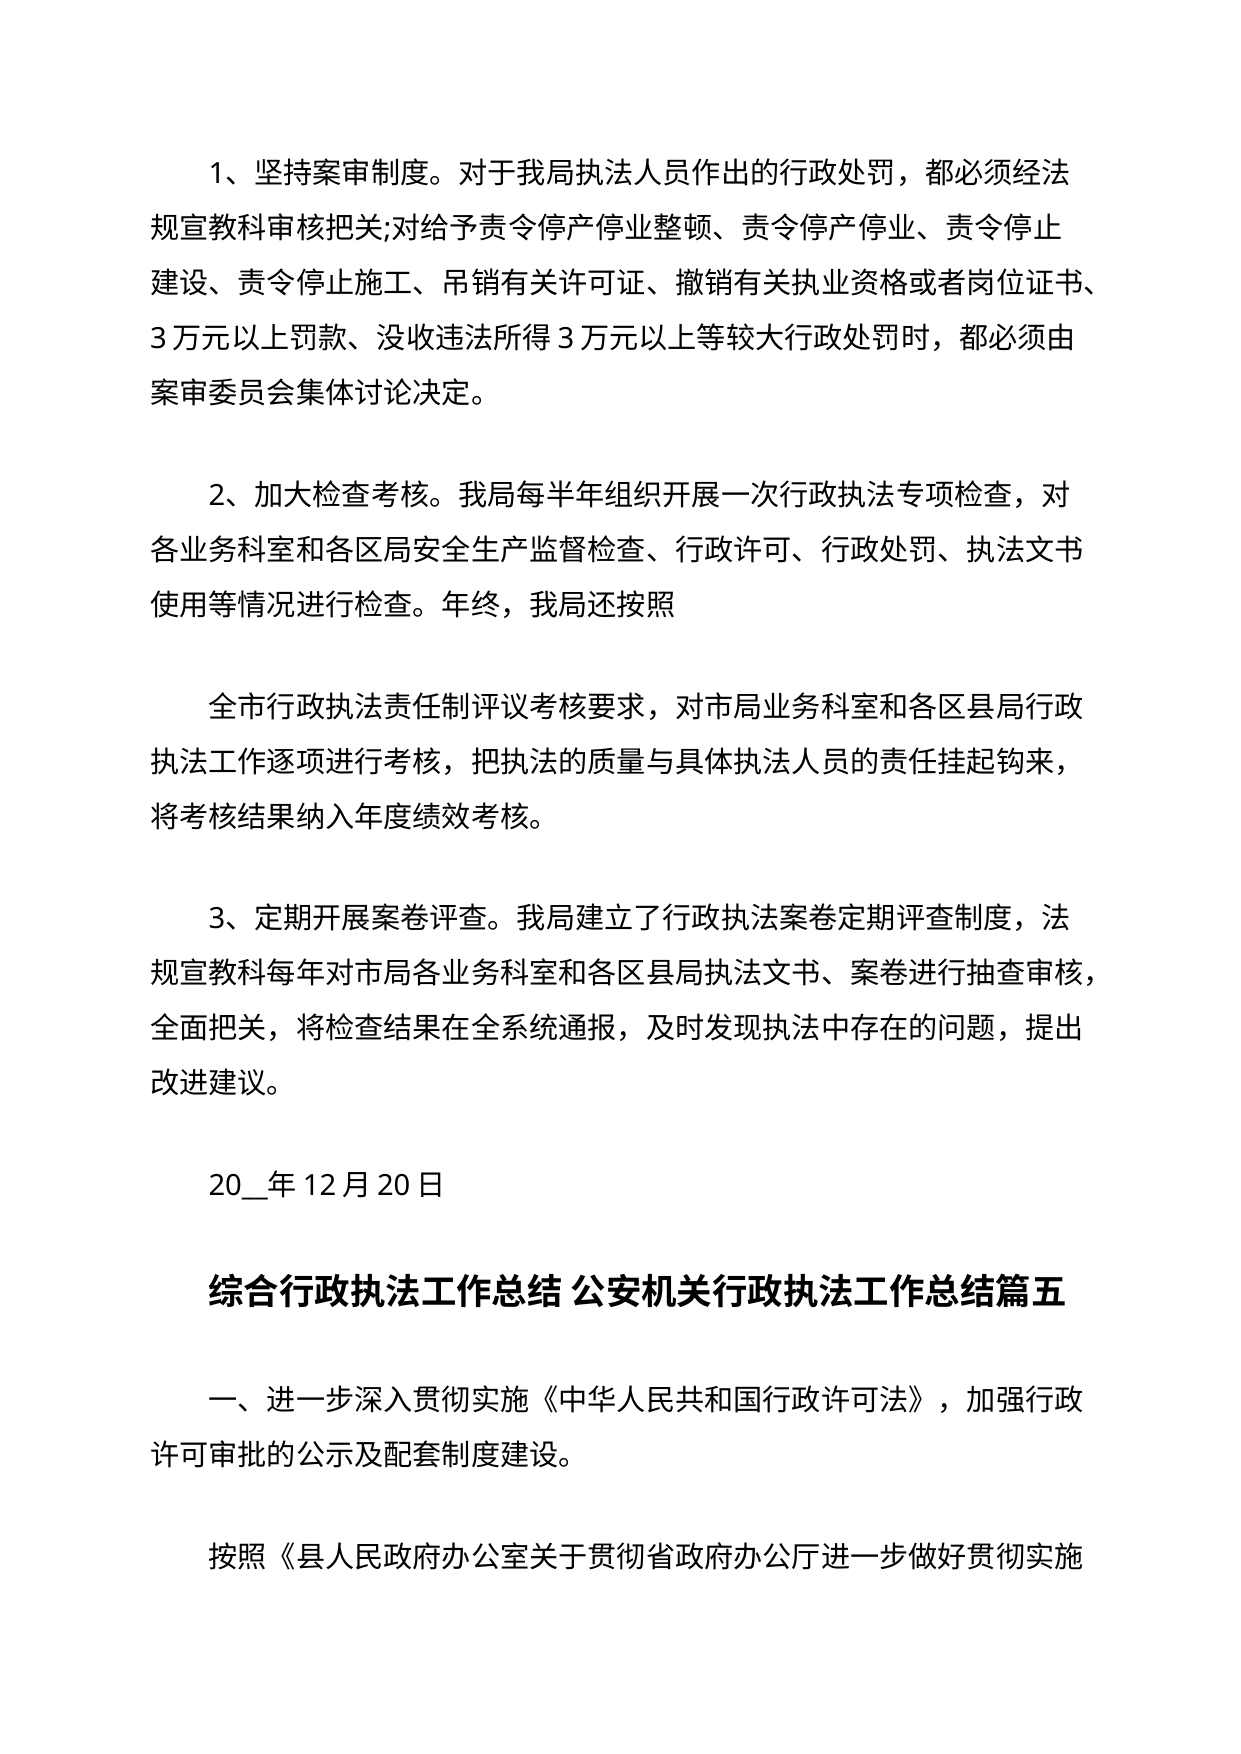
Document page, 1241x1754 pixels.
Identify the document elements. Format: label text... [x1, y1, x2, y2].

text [150, 1533, 1090, 1576]
text 20__年12月20日 [150, 1161, 1090, 1204]
text 2、加大检查考核。我局每半年组织开展一次行政执法专项检查，对各业务科室和各区局安全生产监督检查、行政许可、行政处罚、执法文书使用等情况进行检查。年终，我局还按照 [150, 472, 1090, 624]
text 全市行政执法责任制评议考核要求，对市局业务科室和各区县局行政执法工作逐项进行考核，把执法的质量与具体执法人员的责任挂起钩来，将考核结果纳入年度绩效考核。 [150, 683, 1090, 835]
text 综合行政执法工作总结 公安机关行政执法工作总结篇五 [150, 1263, 1090, 1315]
text 3、定期开展案卷评查。我局建立了行政执法案卷定期评查制度，法规宣教科每年对市局各业务科室和各区县局执法文书、案卷进行抽查审核，全面把关，将检查结果在全系统通报，及时发现执法中存在的问题，提出改进建议。 [150, 895, 1090, 1102]
text 一、进一步深入贯彻实施《中华人民共和国行政许可法》，加强行政许可审批的公示及配套制度建设。 [150, 1377, 1090, 1474]
text 1、坚持案审制度。对于我局执法人员作出的行政处罚，都必须经法规宣教科审核把关;对给予责令停产停业整顿、责令停产停业、责令停止建设、责令停止施工、吊销有关许可证、撤销有关执业资格或者岗位证书、3万元以上罚款、没收违法所得3万元以上等较大行政处罚时，都必须由案审委员会集体讨论决定。 [150, 150, 1090, 412]
